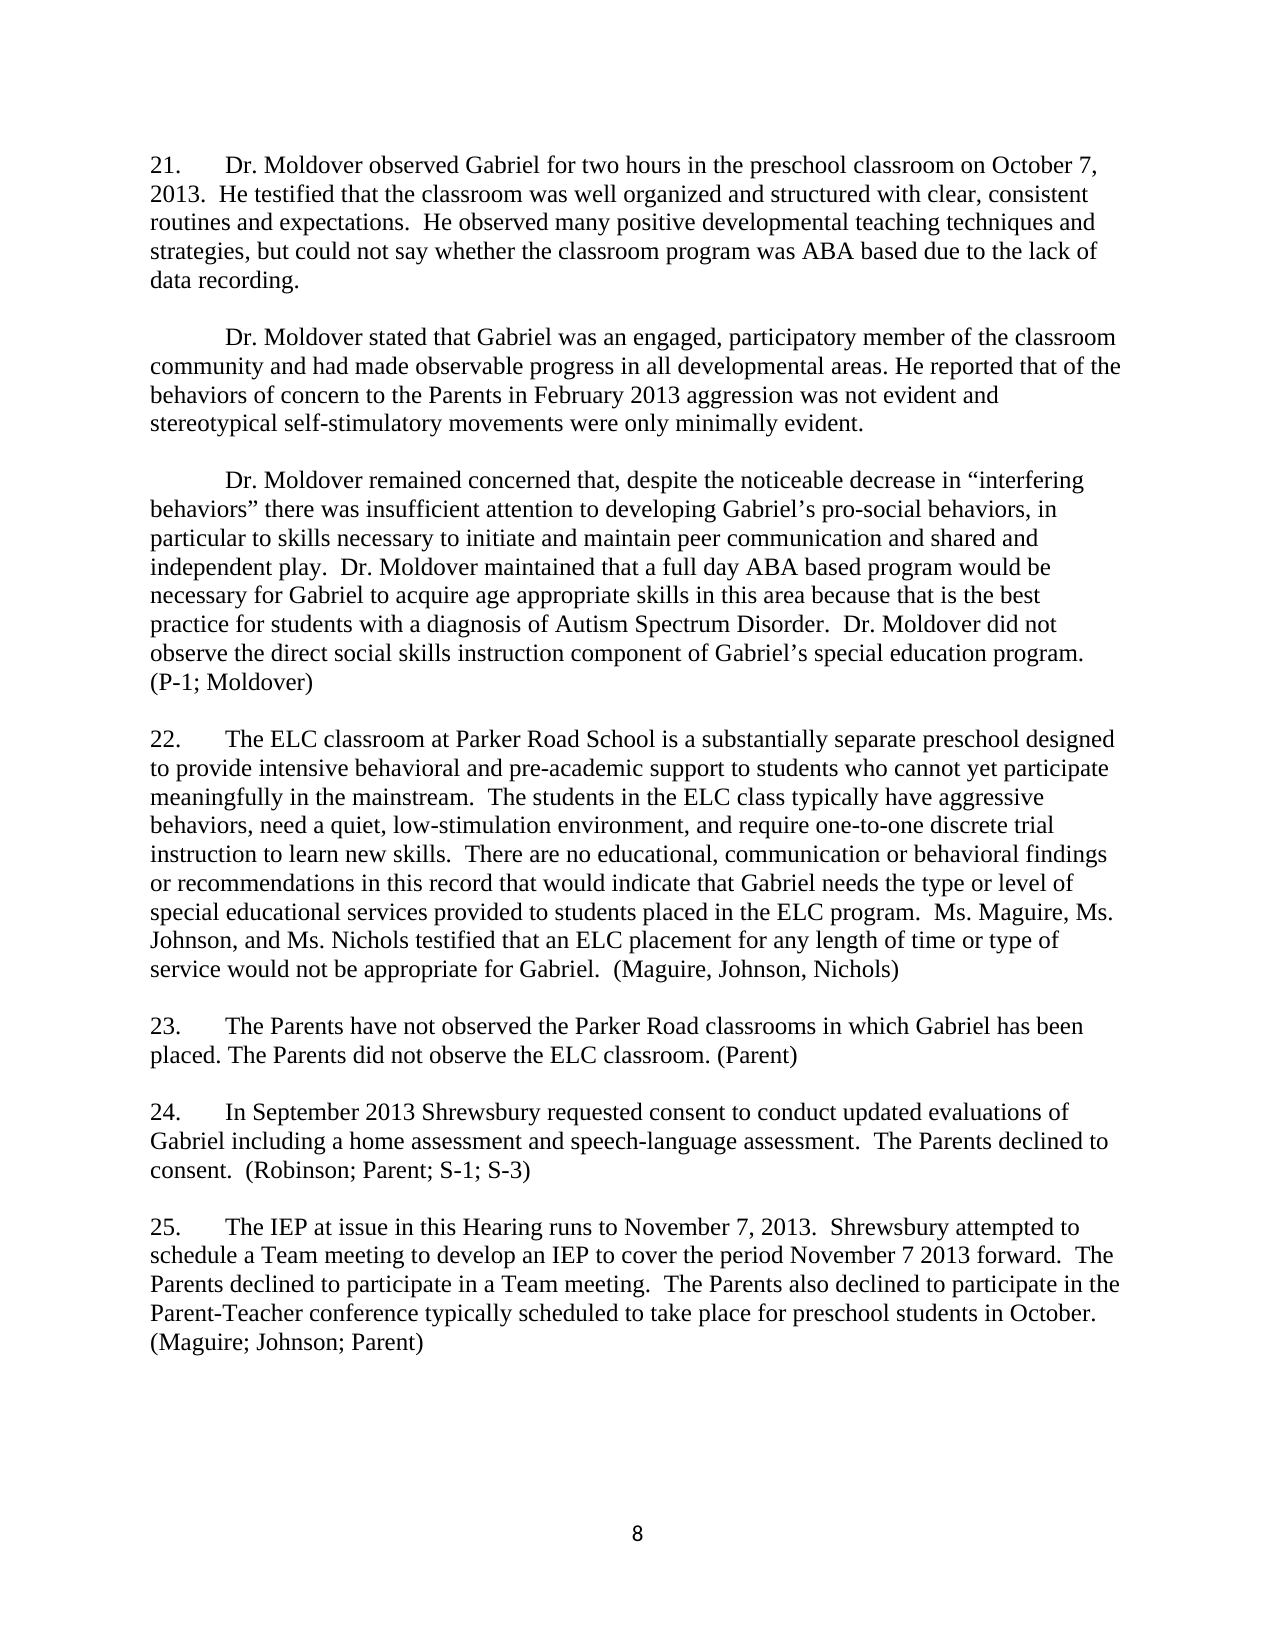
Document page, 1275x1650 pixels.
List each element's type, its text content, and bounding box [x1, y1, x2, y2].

text Dr. Moldover remained concerned that, despite the noticeable decrease in “interfering behaviors” there was insufficient attention to developing Gabriel’s pro-social behaviors, in particular to skills necessary to initiate and maintain peer communication and shared and independent play. Dr. Moldover maintained that a full day ABA based program would be necessary for Gabriel to acquire age appropriate skills in this area because that is the best practice for students with a diagnosis of Autism Spectrum Disorder. Dr. Moldover did not observe the direct social skills instruction component of Gabriel’s special education program. (P-1; Moldover) [150, 466, 1125, 696]
text 24. In September 2013 Shrewsbury requested consent to conduct updated evaluations of Gabriel including a home assessment and speech-language assessment. The Parents declined to consent. (Robinson; Parent; S-1; S-3) [150, 1097, 1125, 1183]
text Dr. Moldover stated that Gabriel was an engaged, participatory member of the classroom community and had made observable progress in all developmental areas. He reported that of the behaviors of concern to the Parents in February 2013 aggression was not evident and stereotypical self-stimulatory movements were only minimally evident. [150, 322, 1125, 437]
text 22. The ELC classroom at Parker Road School is a substantially separate preschool designed to provide intensive behavioral and pre-academic support to students who cannot yet participate meaningfully in the mainstream. The students in the ELC class typically have aggressive behaviors, need a quiet, low-stimulation environment, and require one-to-one discrete trial instruction to learn new skills. There are no educational, communication or behavioral findings or recommendations in this record that would indicate that Gabriel needs the type or level of special educational services provided to students placed in the ELC program. Ms. Maguire, Ms. Johnson, and Ms. Nichols testified that an ELC placement for any length of time or type of service would not be appropriate for Gabriel. (Maguire, Johnson, Nichols) [150, 724, 1125, 983]
text 21. Dr. Moldover observed Gabriel for two hours in the preschool classroom on October 7, 2013. He testified that the classroom was well organized and structured with clear, consistent routines and expectations. He observed many positive developmental teaching techniques and strategies, but could not say whether the classroom program was ABA based due to the lack of data recording. [150, 150, 1125, 294]
text 25. The IEP at issue in this Hearing runs to November 7, 2013. Shrewsbury attempted to schedule a Team meeting to develop an IEP to cover the period November 7 2013 forward. The Parents declined to participate in a Team meeting. The Parents also declined to participate in the Parent-Teacher conference typically scheduled to take place for preschool students in October. (Maguire; Johnson; Parent) [150, 1212, 1125, 1356]
text 23. The Parents have not observed the Parker Road classrooms in which Gabriel has been placed. The Parents did not observe the ELC classroom. (Parent) [150, 1011, 1125, 1069]
